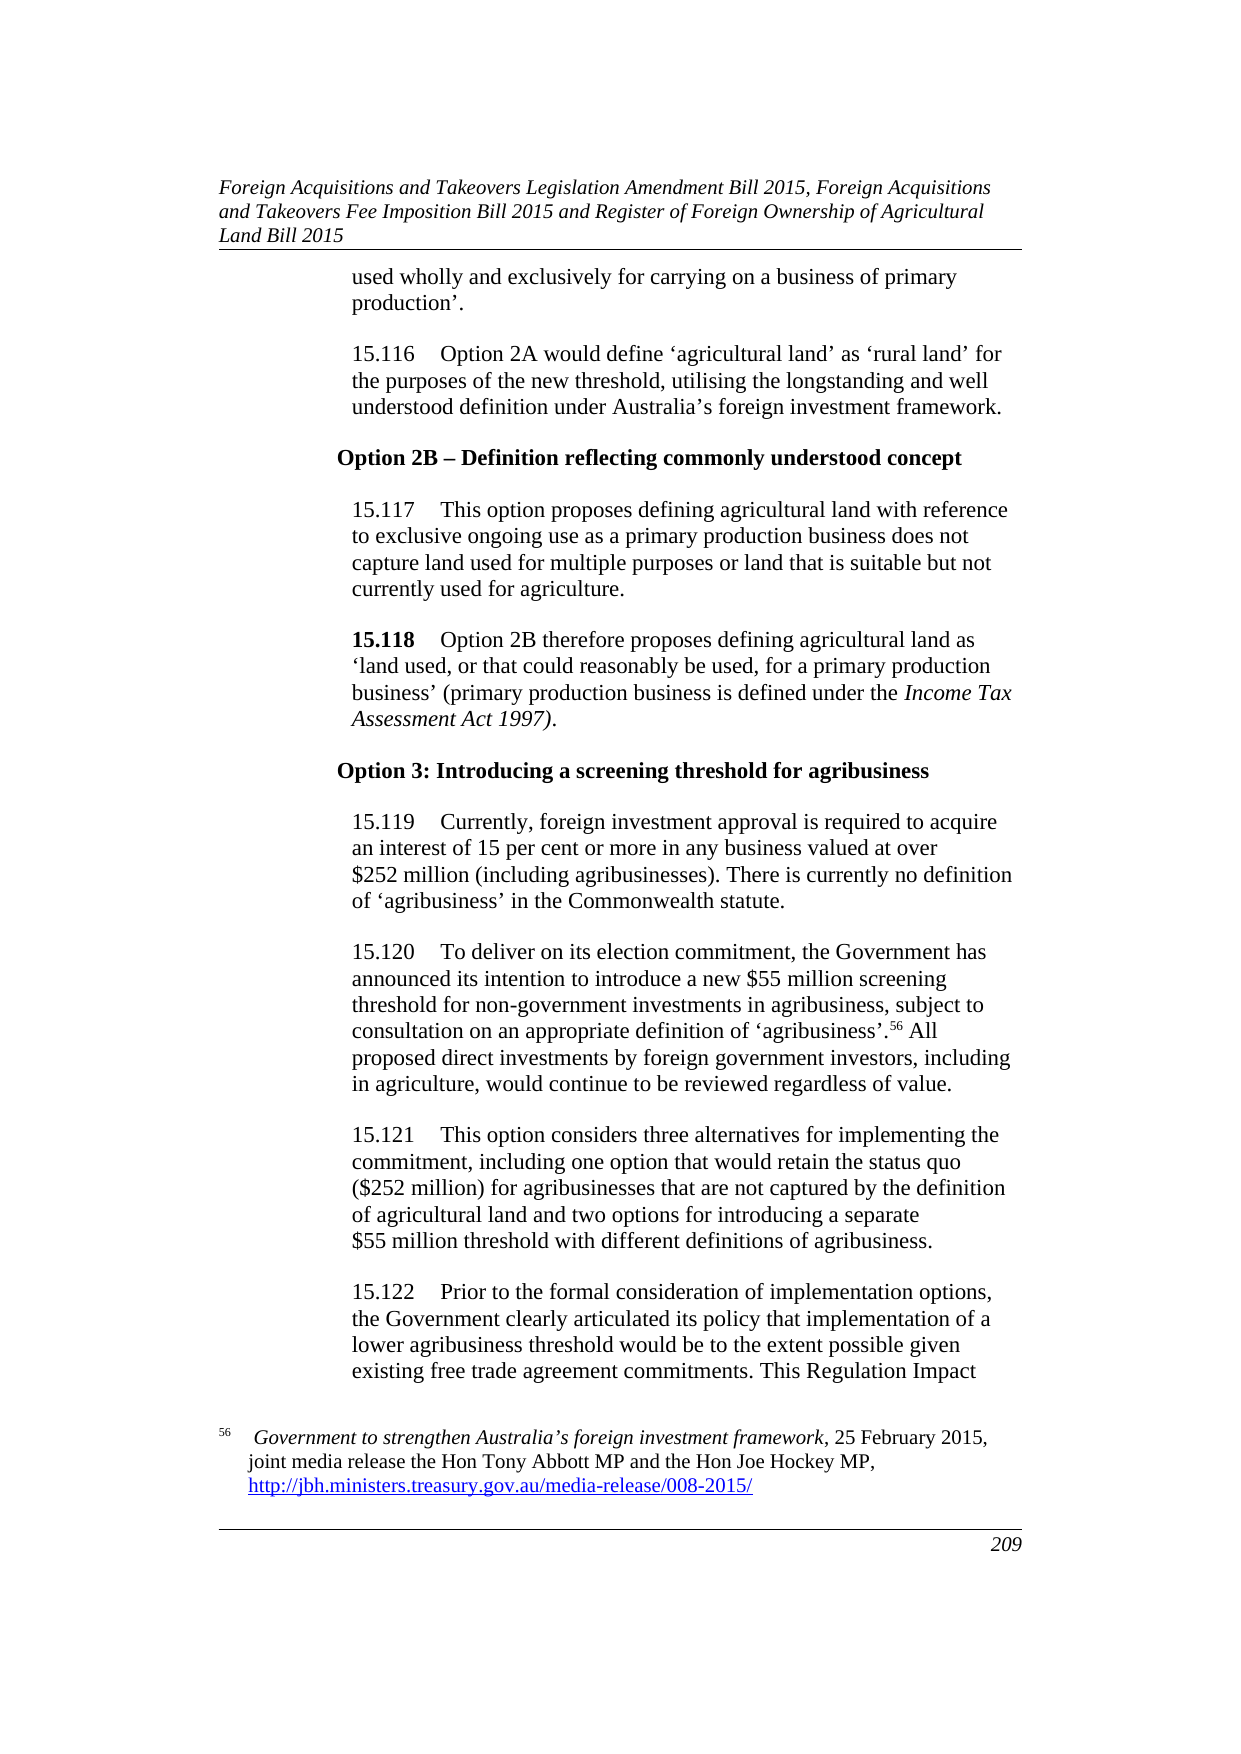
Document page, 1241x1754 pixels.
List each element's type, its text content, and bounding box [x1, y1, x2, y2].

text Option 2A would define ‘agricultural land’ as ‘rural land’ for the purposes of the new threshold, utilising the longstanding and well understood definition under Australia’s foreign investment framework. [352, 340, 1022, 419]
text This option proposes defining agricultural land with reference to exclusive ongoing use as a primary production business does not capture land used for multiple purposes or land that is suitable but not currently used for agriculture. [352, 496, 1022, 601]
text Option 2B therefore proposes defining agricultural land as ‘land used, or that could reasonably be used, for a primary production business’ (primary production business is defined under the Income Tax Assessment Act 1997). [352, 626, 1022, 732]
text To deliver on its election commitment, the Government has announced its intention to introduce a new $55 million screening threshold for non-government investments in agribusiness, subject to consultation on an appropriate definition of ‘agribusiness’. All proposed direct investments by foreign government investors, including in agriculture, would continue to be reviewed regardless of value. [352, 938, 1022, 1097]
list Option 3: Introducing a screening threshold for agribusiness [337, 757, 1022, 783]
text Currently, foreign investment approval is required to acquire an interest of 15 per cent or more in any business valued at over $252 million (including agribusinesses). There is currently no definition of ‘agribusiness’ in the Commonwealth statute. [352, 808, 1022, 913]
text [352, 1278, 1022, 1384]
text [352, 263, 1022, 315]
text This option considers three alternatives for implementing the commitment, including one option that would retain the status quo ($252 million) for agribusinesses that are not captured by the definition of agricultural land and two options for introducing a separate $55 million threshold with different definitions of agribusiness. [352, 1122, 1022, 1253]
list Option 2B – Definition reflecting commonly understood concept [337, 444, 1022, 471]
